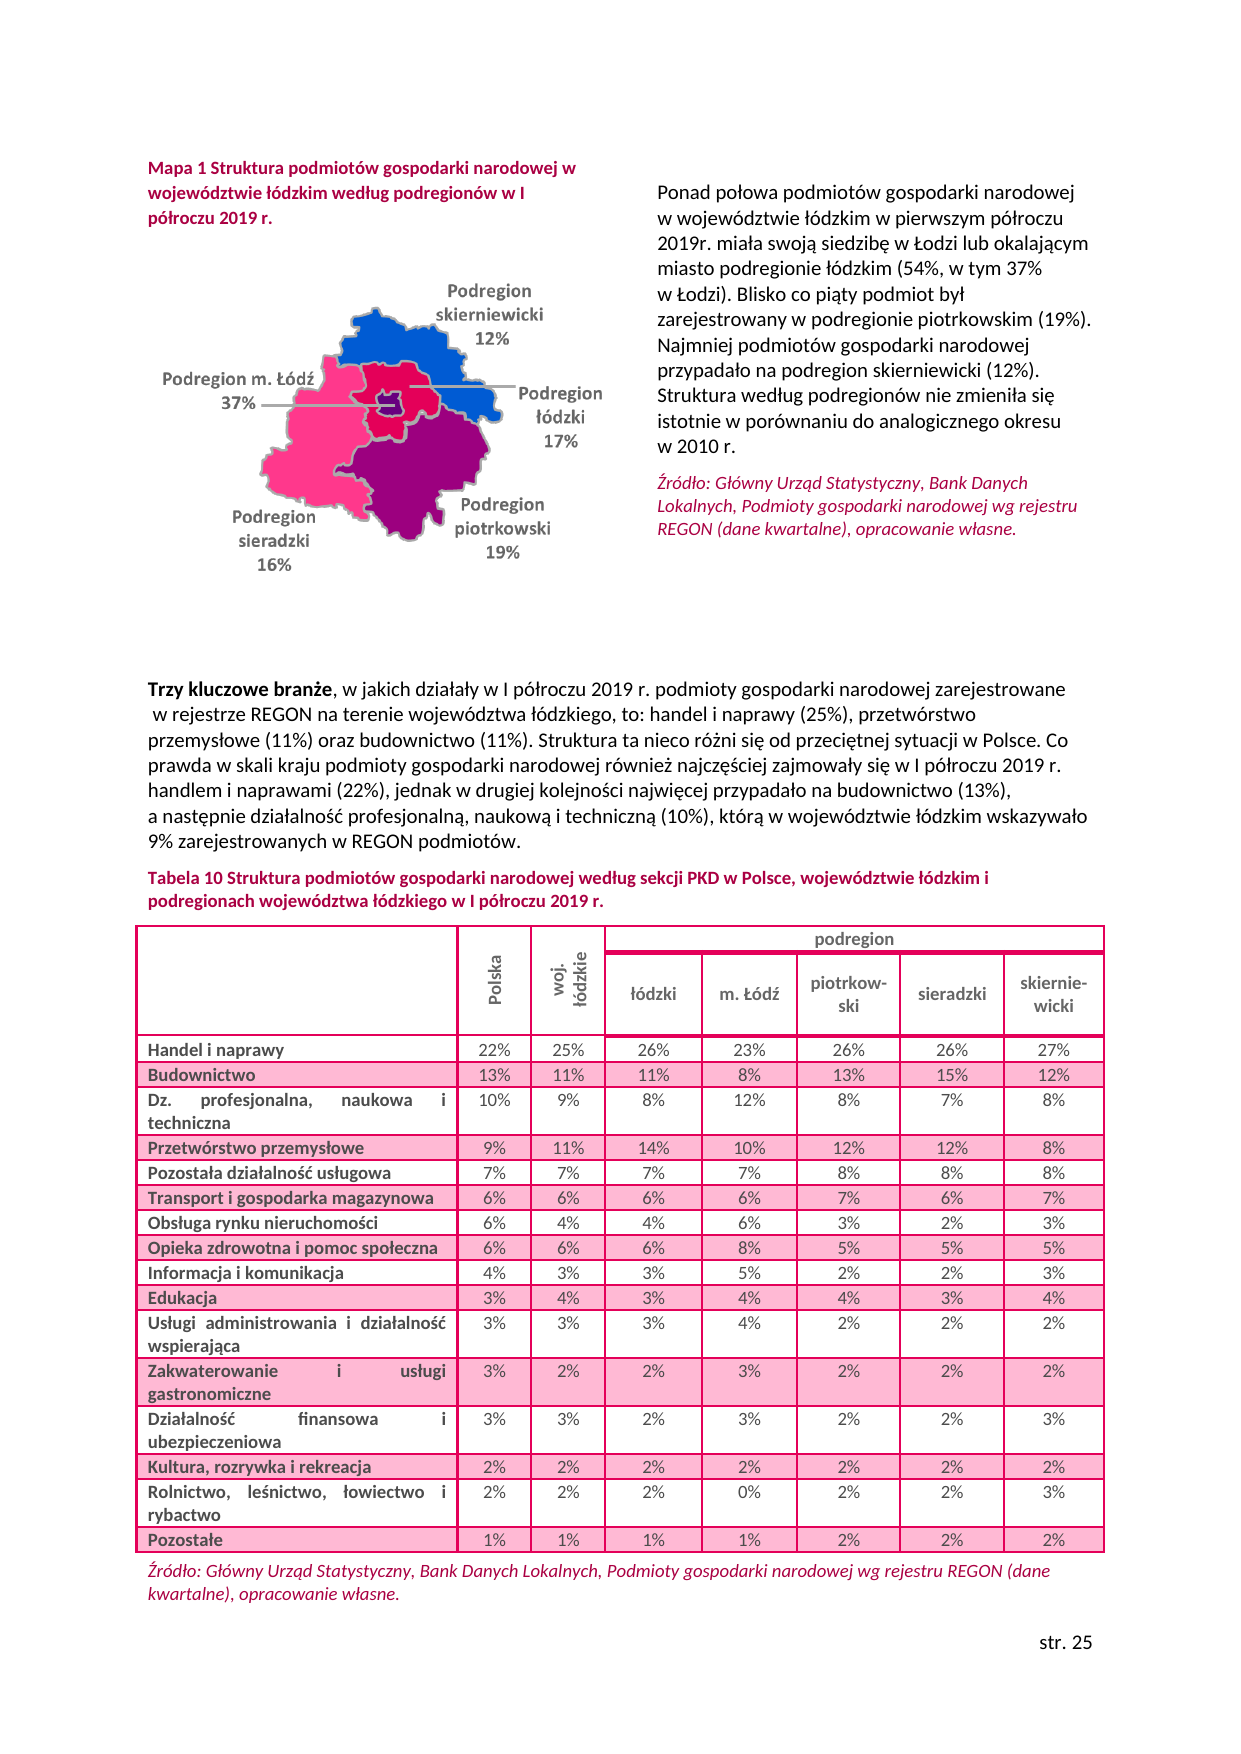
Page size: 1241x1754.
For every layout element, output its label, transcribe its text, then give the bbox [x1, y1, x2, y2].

table_cell 26% [798, 1038, 899, 1061]
text Mapa 1 Struktura podmiotów gospodarki narodowej w województwie łódzkim według podregionów w I półroczu 2019 r. [148, 154, 583, 229]
table_cell 2% [901, 1311, 1003, 1357]
table_cell 2% [459, 1480, 530, 1526]
table_cell 3% [606, 1286, 701, 1309]
table_cell 12% [703, 1088, 796, 1134]
table_cell 5% [1005, 1236, 1103, 1259]
table_header podregion [606, 927, 1103, 950]
table_cell 7% [1005, 1186, 1103, 1209]
text Źródło: Główny Urząd Statystyczny, Bank Danych Lokalnych, Podmioty gospodarki narodowej wg rejestru REGON (dane kwartalne), opracowanie własne. [148, 1559, 1093, 1605]
table_cell 23% [703, 1038, 796, 1061]
table_cell 0% [703, 1480, 796, 1526]
table_cell 6% [703, 1186, 796, 1209]
table_cell 2% [1005, 1359, 1103, 1405]
table_cell 3% [459, 1407, 530, 1453]
table_cell 12% [1005, 1063, 1103, 1086]
table_cell 2% [798, 1480, 899, 1526]
table_cell 7% [459, 1161, 530, 1184]
table_cell 6% [703, 1211, 796, 1234]
table_cell 10% [703, 1136, 796, 1159]
table_cell 2% [798, 1455, 899, 1478]
table_cell 2% [606, 1407, 701, 1453]
table_cell 15% [901, 1063, 1003, 1086]
table_cell 1% [606, 1528, 701, 1551]
table_cell 12% [798, 1136, 899, 1159]
table_cell Zakwaterowanie i usługi gastronomiczne [138, 1359, 456, 1405]
table_cell 9% [459, 1136, 530, 1159]
table_cell 4% [703, 1311, 796, 1357]
table_cell 2% [798, 1407, 899, 1453]
table_cell Rolnictwo, leśnictwo, łowiectwo i rybactwo [138, 1480, 456, 1526]
table_cell 26% [901, 1038, 1003, 1061]
table_cell Obsługa rynku nieruchomości [138, 1211, 456, 1234]
table_cell 3% [606, 1261, 701, 1284]
text Źródło: Główny Urząd Statystyczny, Bank Danych Lokalnych, Podmioty gospodarki narodowej wg rejestru REGON (dane kwartalne), opracowanie własne. [657, 471, 1093, 540]
table_cell 22% [459, 1036, 530, 1061]
table_cell 3% [532, 1261, 604, 1284]
table_cell sieradzki [901, 955, 1003, 1033]
table_cell 2% [901, 1480, 1003, 1526]
table_cell 26% [606, 1038, 701, 1061]
table_cell 2% [1005, 1455, 1103, 1478]
table_cell 2% [532, 1359, 604, 1405]
table_cell 11% [606, 1063, 701, 1086]
table_cell 2% [798, 1311, 899, 1357]
table_cell 11% [532, 1063, 604, 1086]
table_cell 2% [798, 1528, 899, 1551]
table_cell 27% [1005, 1038, 1103, 1061]
table_cell 7% [532, 1161, 604, 1184]
table_cell Transport i gospodarka magazynowa [138, 1186, 456, 1209]
table_cell 3% [532, 1407, 604, 1453]
table_cell 6% [459, 1211, 530, 1234]
text Trzy kluczowe branże, w jakich działały w I półroczu 2019 r. podmioty gospodarki narodowej zarejestrowane w rejestrze REGON na terenie województwa łódzkiego, to: handel i naprawy (25%), przetwórstwo przemysłowe (11%) oraz budownictwo (11%). Struktura ta nieco różni się od przeciętnej sytuacji w Polsce. Co prawda w skali kraju podmioty gospodarki narodowej również najczęściej zajmowały się w I półroczu 2019 r. handlem i naprawami (22%), jednak w drugiej kolejności najwięcej przypadało na budownictwo (13%), a następnie działalność profesjonalną, naukową i techniczną (10%), którą w województwie łódzkim wskazywało 9% zarejestrowanych w REGON podmiotów. [148, 676, 1093, 854]
table_cell 6% [532, 1236, 604, 1259]
table_cell 8% [1005, 1088, 1103, 1134]
table_cell 14% [606, 1136, 701, 1159]
table_cell 2% [606, 1455, 701, 1478]
table_cell 1% [459, 1528, 530, 1551]
table_cell 2% [606, 1359, 701, 1405]
table_cell m. Łódź [703, 955, 796, 1033]
table_header woj. łódzkie [532, 927, 604, 1033]
table_cell 2% [901, 1407, 1003, 1453]
table_cell 2% [532, 1480, 604, 1526]
table_cell 7% [606, 1161, 701, 1184]
table_cell 1% [703, 1528, 796, 1551]
table_cell 6% [459, 1236, 530, 1259]
table_cell 4% [1005, 1286, 1103, 1309]
table_cell skiernie-wicki [1005, 955, 1103, 1033]
table_cell 7% [798, 1186, 899, 1209]
table_header [138, 927, 456, 1033]
table_cell 6% [606, 1236, 701, 1259]
table_cell 2% [1005, 1311, 1103, 1357]
table_cell Budownictwo [138, 1063, 456, 1086]
table_cell 3% [1005, 1211, 1103, 1234]
table_cell 10% [459, 1088, 530, 1134]
text Ponad połowa podmiotów gospodarki narodowej w województwie łódzkim w pierwszym półroczu 2019r. miała swoją siedzibę w Łodzi lub okalającym miasto podregionie łódzkim (54%, w tym 37% w Łodzi). Blisko co piąty podmiot był zarejestrowany w podregionie piotrkowskim (19%). Najmniej podmiotów gospodarki narodowej przypadało na podregion skierniewicki (12%). Struktura według podregionów nie zmieniła się istotnie w porównaniu do analogicznego okresu w 2010 r. [657, 154, 1093, 459]
table_cell 25% [532, 1036, 604, 1061]
table_cell Informacja i komunikacja [138, 1261, 456, 1284]
table_cell 4% [798, 1286, 899, 1309]
table_cell 2% [901, 1211, 1003, 1234]
table_cell Handel i naprawy [138, 1036, 456, 1061]
table_cell 7% [703, 1161, 796, 1184]
table_cell 2% [798, 1359, 899, 1405]
table_cell 2% [798, 1261, 899, 1284]
table_cell 2% [901, 1528, 1003, 1551]
table_cell 6% [901, 1186, 1003, 1209]
table_cell 13% [798, 1063, 899, 1086]
table_cell 5% [703, 1261, 796, 1284]
table_cell 8% [798, 1088, 899, 1134]
table_cell Edukacja [138, 1286, 456, 1309]
table_cell 4% [606, 1211, 701, 1234]
table_cell Działalność finansowa i ubezpieczeniowa [138, 1407, 456, 1453]
table_cell 2% [606, 1480, 701, 1526]
table_cell 5% [901, 1236, 1003, 1259]
table_cell Dz. profesjonalna, naukowa i techniczna [138, 1088, 456, 1134]
table_cell 2% [901, 1455, 1003, 1478]
table_cell Pozostała działalność usługowa [138, 1161, 456, 1184]
table_cell Opieka zdrowotna i pomoc społeczna [138, 1236, 456, 1259]
table_cell 4% [703, 1286, 796, 1309]
table_cell 3% [459, 1359, 530, 1405]
table_cell 3% [532, 1311, 604, 1357]
table_cell 8% [901, 1161, 1003, 1184]
table_cell 6% [532, 1186, 604, 1209]
table_cell 4% [459, 1261, 530, 1284]
table_cell 8% [703, 1063, 796, 1086]
table_cell 3% [459, 1286, 530, 1309]
table_cell 4% [532, 1286, 604, 1309]
table_cell 13% [459, 1063, 530, 1086]
table_cell 8% [1005, 1161, 1103, 1184]
table_cell 2% [1005, 1528, 1103, 1551]
table_cell 3% [703, 1407, 796, 1453]
table_cell 3% [703, 1359, 796, 1405]
table_cell 3% [1005, 1480, 1103, 1526]
table_cell Pozostałe [138, 1528, 456, 1551]
table_header Polska [459, 927, 530, 1033]
table_cell 7% [901, 1088, 1003, 1134]
table_cell piotrkow-ski [798, 955, 899, 1033]
table_cell 3% [459, 1311, 530, 1357]
table_cell 8% [703, 1236, 796, 1259]
table_cell 3% [798, 1211, 899, 1234]
table_cell 6% [606, 1186, 701, 1209]
table_cell Kultura, rozrywka i rekreacja [138, 1455, 456, 1478]
table_cell 8% [606, 1088, 701, 1134]
table_cell 12% [901, 1136, 1003, 1159]
picture [147, 272, 621, 588]
table_cell Przetwórstwo przemysłowe [138, 1136, 456, 1159]
table_cell 2% [532, 1455, 604, 1478]
table_cell 8% [1005, 1136, 1103, 1159]
table_cell 3% [1005, 1407, 1103, 1453]
table_cell 9% [532, 1088, 604, 1134]
table_cell 2% [703, 1455, 796, 1478]
table_cell Usługi administrowania i działalność wspierająca [138, 1311, 456, 1357]
table_cell 5% [798, 1236, 899, 1259]
table_cell 11% [532, 1136, 604, 1159]
table_cell 2% [901, 1261, 1003, 1284]
table_cell 1% [532, 1528, 604, 1551]
table_cell 3% [1005, 1261, 1103, 1284]
table_cell 8% [798, 1161, 899, 1184]
table_cell 2% [459, 1455, 530, 1478]
table_cell 4% [532, 1211, 604, 1234]
table_cell 3% [901, 1286, 1003, 1309]
table_cell 2% [901, 1359, 1003, 1405]
table_cell 3% [606, 1311, 701, 1357]
table_cell łódzki [606, 955, 701, 1033]
table_cell 6% [459, 1186, 530, 1209]
text Tabela 10 Struktura podmiotów gospodarki narodowej według sekcji PKD w Polsce, województwie łódzkim i podregionach województwa łódzkiego w I półroczu 2019 r. [148, 866, 1093, 912]
